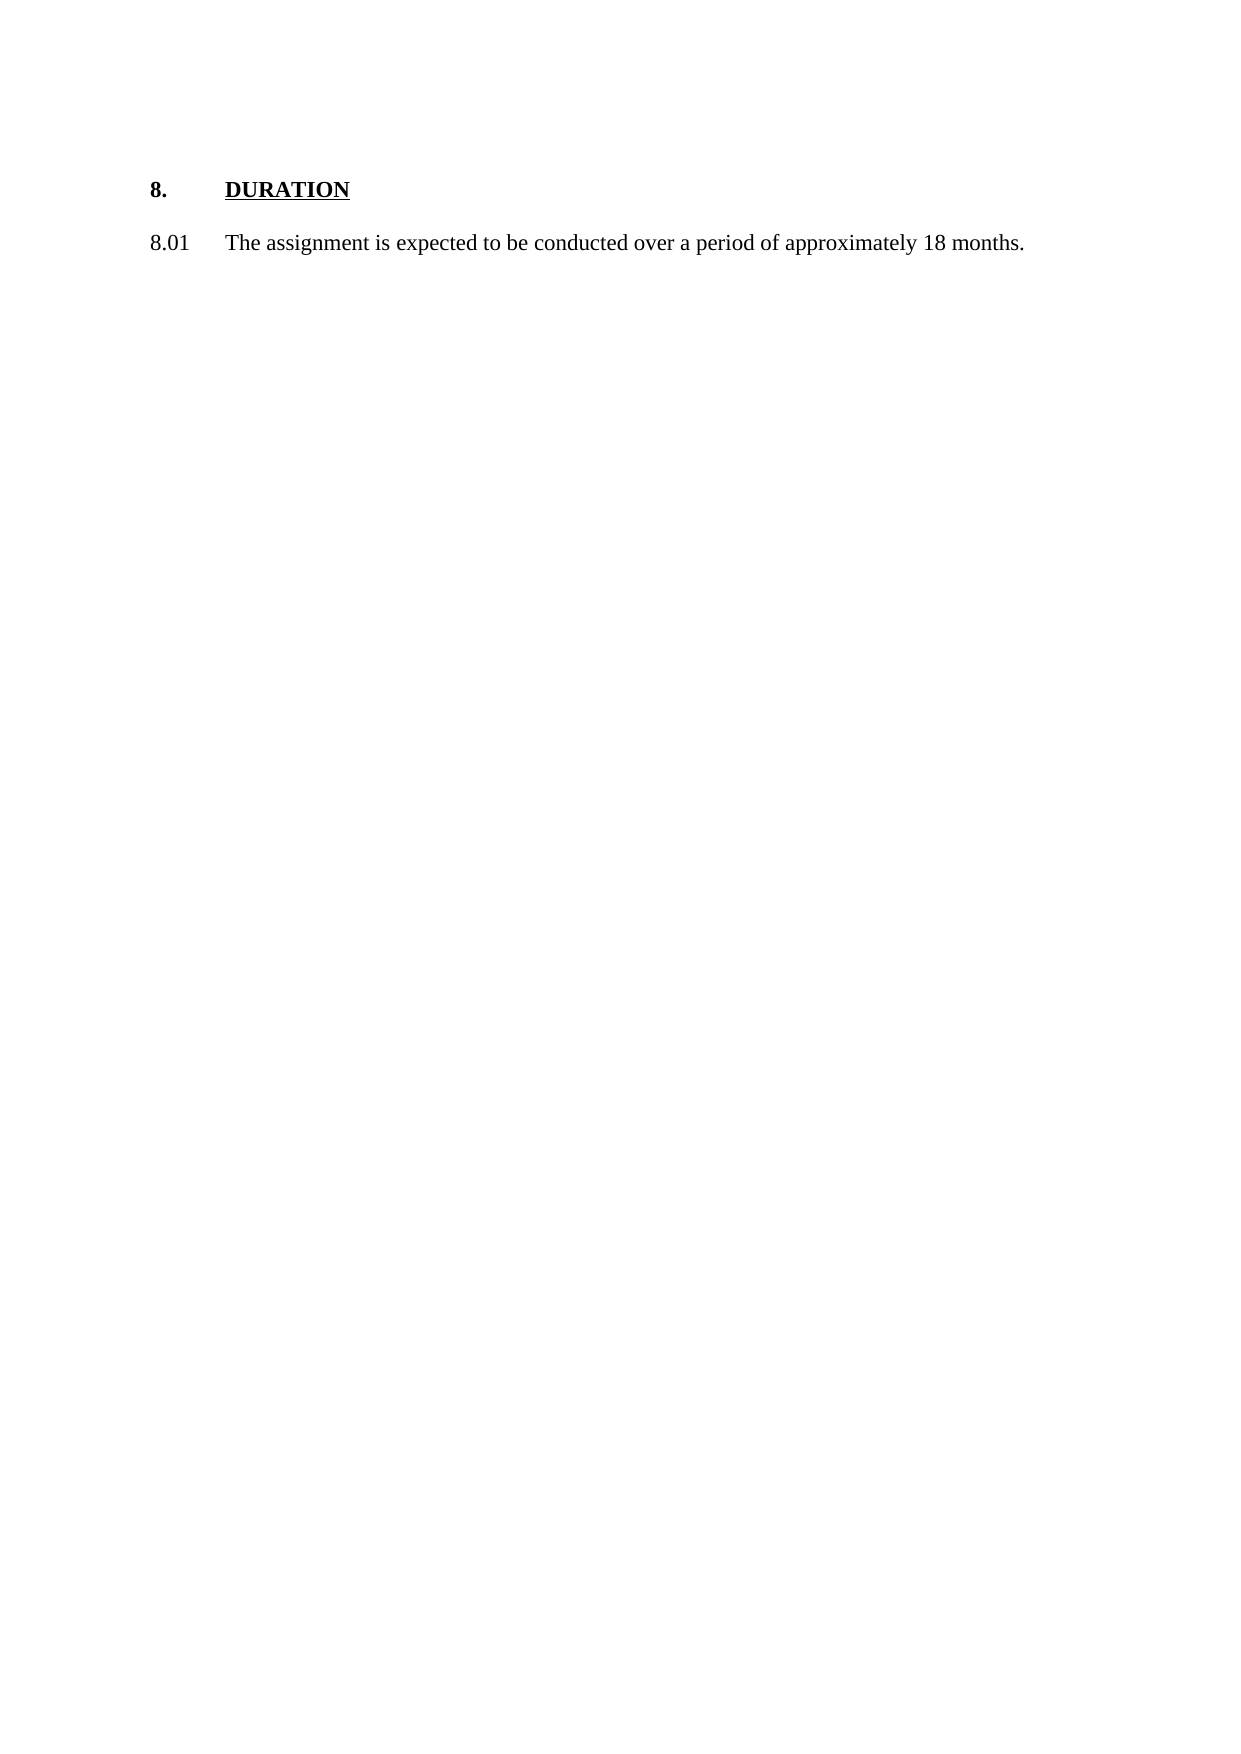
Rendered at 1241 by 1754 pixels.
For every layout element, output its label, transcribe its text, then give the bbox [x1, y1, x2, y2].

list The assignment is expected to be conducted over a period of approximately 18 months. [150, 229, 1090, 255]
list DURATION [150, 176, 1090, 203]
